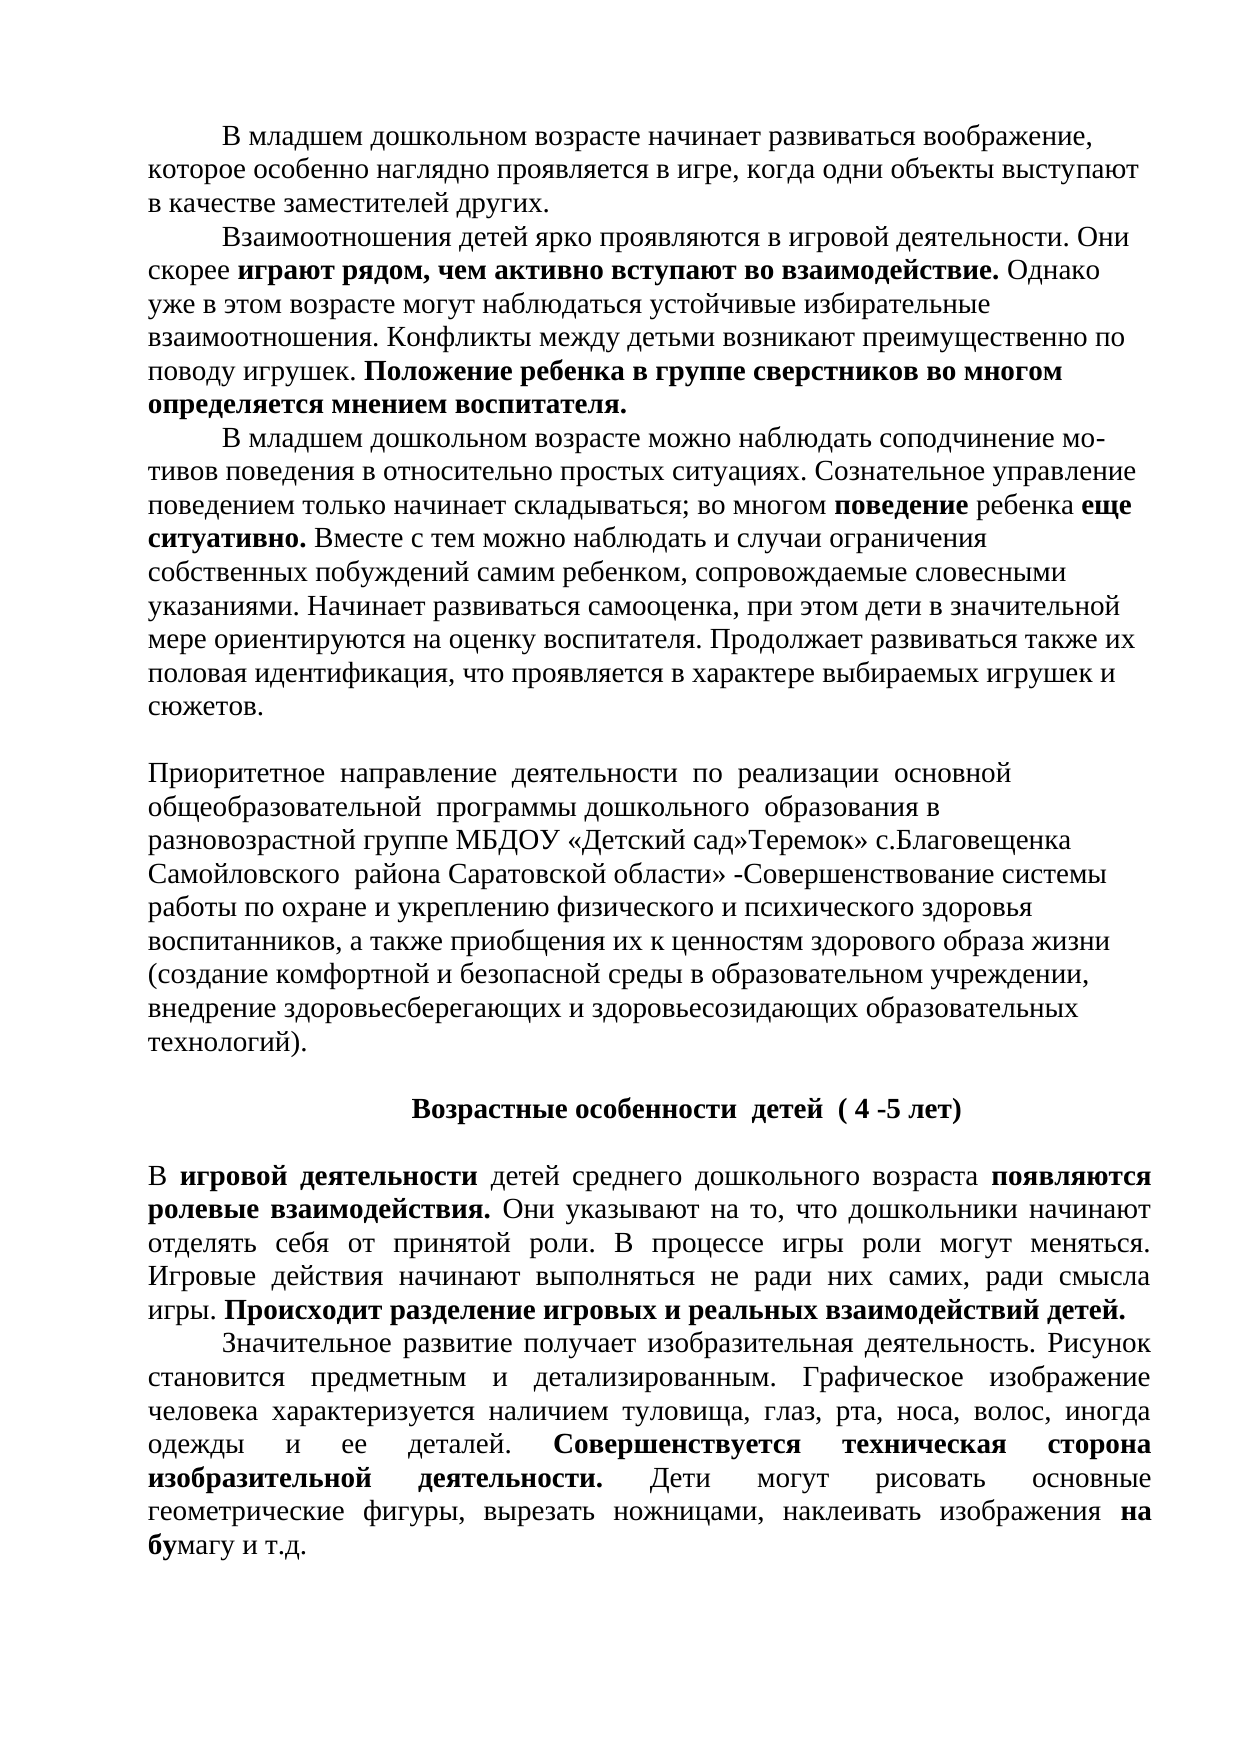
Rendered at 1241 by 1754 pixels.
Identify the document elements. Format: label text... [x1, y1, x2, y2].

text В игровой деятельности детей среднего дошкольного возраста появляются ролевые взаимодействия. Они указывают на то, что дошкольники начинают отделять себя от принятой роли. В процессе игры роли могут меняться. Игровые действия начинают выполняться не ради них самих, ради смысла игры. Происходит разделение игровых и реальных взаимодействий детей. [148, 1158, 1152, 1326]
text В младшем дошкольном возрасте можно наблюдать соподчинение мотивов поведения в относительно простых ситуациях. Сознательное управление поведением только начинает складываться; во многом поведение ребенка еще ситуативно. Вместе с тем можно наблюдать и случаи ограничения собственных побуждений самим ребенком, сопровождаемые словесными указаниями. Начинает развиваться самооценка, при этом дети в значительной мере ориентируются на оценку воспитателя. Продолжает развиваться также их половая идентификация, что проявляется в характере выбираемых игрушек и сюжетов. [148, 420, 1152, 722]
text Взаимоотношения детей ярко проявляются в игровой деятельности. Они скорее играют рядом, чем активно вступают во взаимодействие. Однако уже в этом возрасте могут наблюдаться устойчивые избирательные взаимоотношения. Конфликты между детьми возникают преимущественно по поводу игрушек. Положение ребенка в группе сверстников во многом определяется мнением воспитателя. [148, 219, 1152, 420]
text В младшем дошкольном возрасте начинает развиваться воображение, которое особенно наглядно проявляется в игре, когда одни объекты выступают в качестве заместителей других. [148, 118, 1152, 219]
text Значительное развитие получает изобразительная деятельность. Рисунок становится предметным и детализированным. Графическое изображение человека характеризуется наличием туловища, глаз, рта, носа, волос, иногда одежды и ее деталей. Совершенствуется техническая сторона изобразительной деятельности. Дети могут рисовать основные геометрические фигуры, вырезать ножницами, наклеивать изображения на бумагу и т.д. [148, 1326, 1152, 1560]
text Приоритетное направление деятельности по реализации основной общеобразовательной программы дошкольного образования в разновозрастной группе МБДОУ «Детский сад»Теремок» с.Благовещенка Самойловского района Саратовской области» -Совершенствование системы работы по охране и укреплению физического и психического здоровья воспитанников, а также приобщения их к ценностям здорового образа жизни (создание комфортной и безопасной среды в образовательном учреждении, внедрение здоровьесберегающих и здоровьесозидающих образовательных технологий). [148, 755, 1152, 1057]
text Возрастные особенности детей ( 4 -5 лет) [148, 1091, 1152, 1124]
